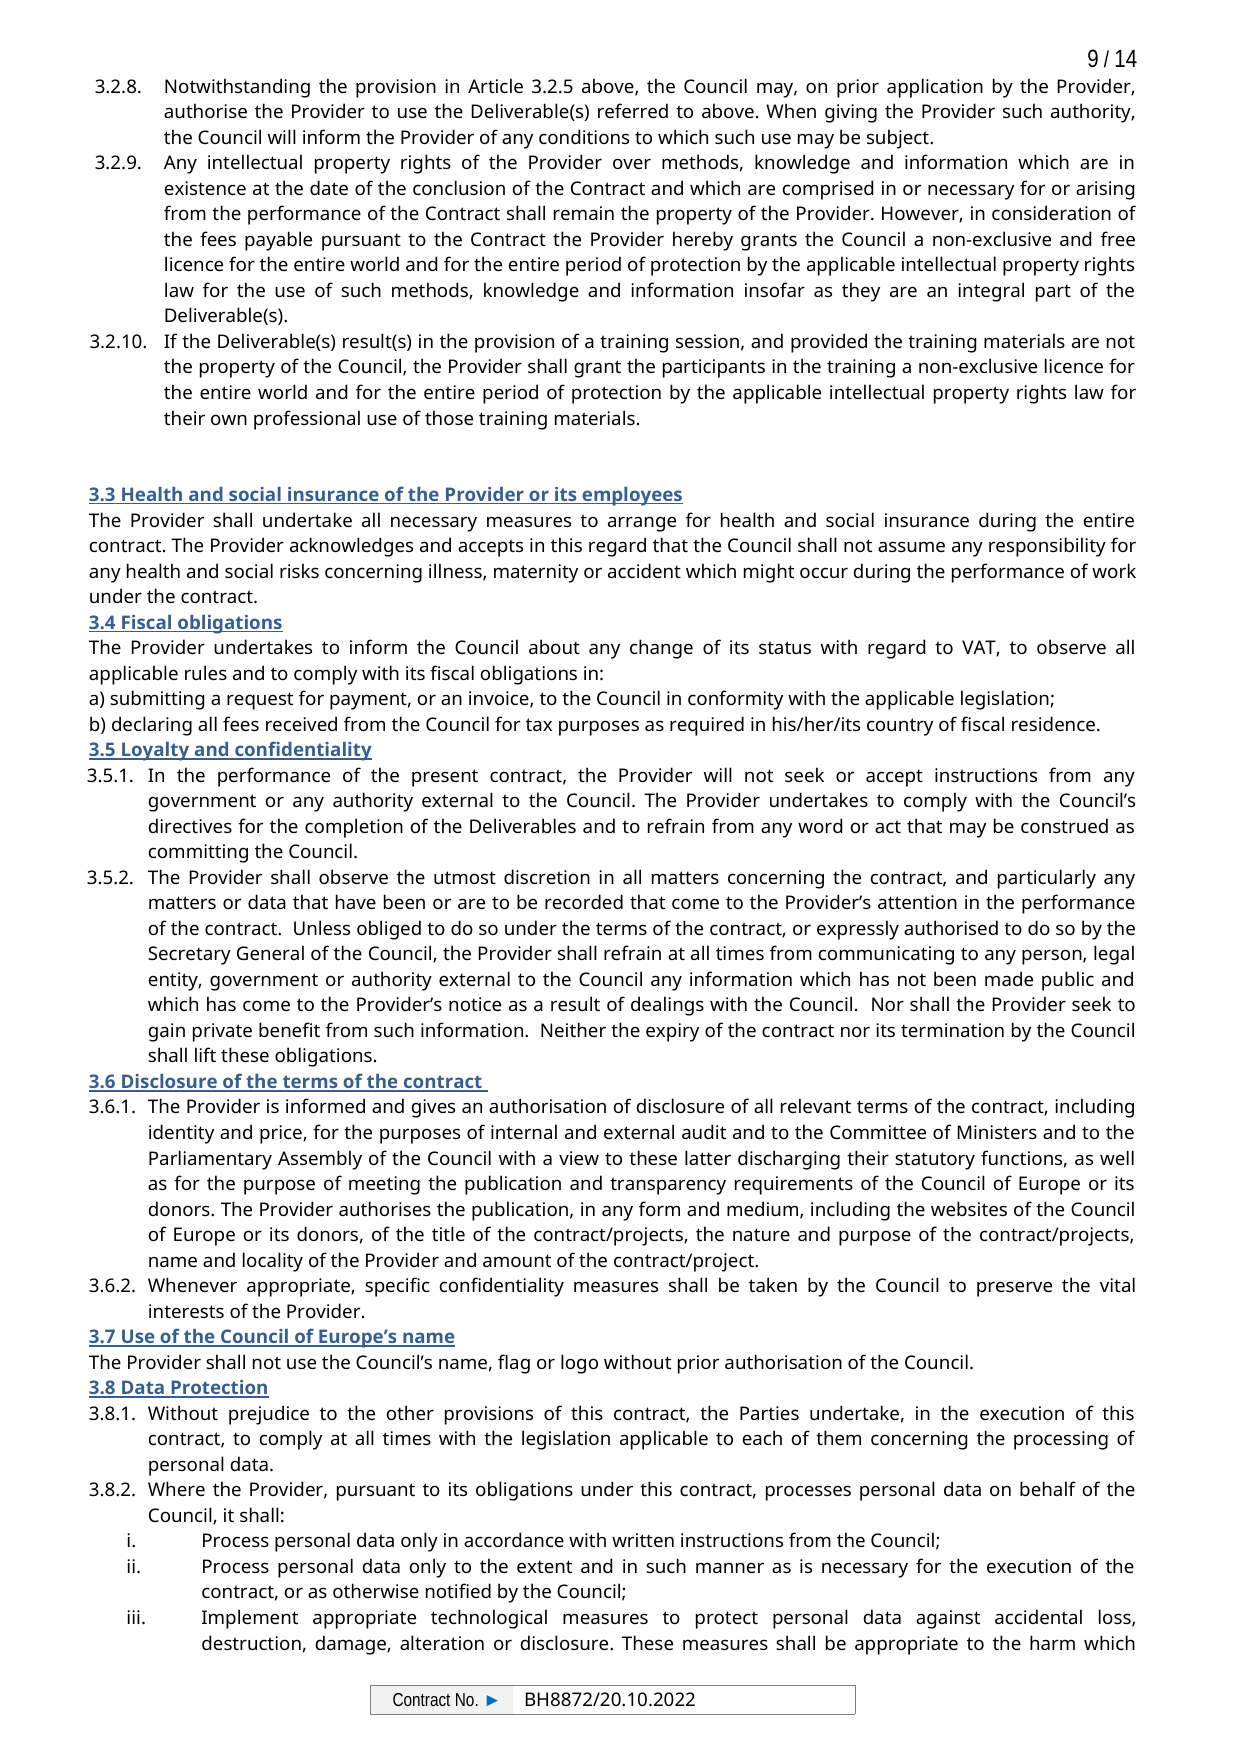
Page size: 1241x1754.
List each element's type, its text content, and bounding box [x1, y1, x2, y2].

text 3.3 Health and social insurance of the Provider or its employees [89, 481, 1137, 507]
text b) declaring all fees received from the Council for tax purposes as required in his/her/its country of fiscal residence. [89, 711, 1137, 737]
text The Provider undertakes to inform the Council about any change of its status with regard to VAT, to observe all applicable rules and to comply with its fiscal obligations in: [89, 634, 1137, 686]
list Without prejudice to the other provisions of this contract, the Parties undertake, in the execution of this contract, to comply at all times with the legislation applicable to each of them concerning the processing of personal data. [89, 1400, 1137, 1477]
text 3.4 Fiscal obligations [89, 609, 1137, 634]
list In the performance of the present contract, the Provider will not seek or accept instructions from any government or any authority external to the Council. The Provider undertakes to comply with the Council’s directives for the completion of the Deliverables and to refrain from any word or act that may be construed as committing the Council. [110, 762, 1137, 864]
list Whenever appropriate, specific confidentiality measures shall be taken by the Council to preserve the vital interests of the Provider. [89, 1272, 1137, 1323]
text a) submitting a request for payment, or an invoice, to the Council in conformity with the applicable legislation; [89, 686, 1137, 711]
text 3.7 Use of the Council of Europe’s name [89, 1323, 1137, 1349]
list Notwithstanding the provision in Article 3.2.5 above, the Council may, on prior application by the Provider, authorise the Provider to use the Deliverable(s) referred to above. When giving the Provider such authority, the Council will inform the Provider of any conditions to which such use may be subject. [118, 73, 1137, 149]
list If the Deliverable(s) result(s) in the provision of a training session, and provided the training materials are not the property of the Council, the Provider shall grant the participants in the training a non-exclusive licence for the entire world and for the entire period of protection by the applicable intellectual property rights law for their own professional use of those training materials. [118, 328, 1137, 430]
list Process personal data only to the extent and in such manner as is necessary for the execution of the contract, or as otherwise notified by the Council; [126, 1553, 1137, 1604]
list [126, 1604, 1137, 1655]
text The Provider shall undertake all necessary measures to arrange for health and social insurance during the entire contract. The Provider acknowledges and accepts in this regard that the Council shall not assume any responsibility for any health and social risks concerning illness, maternity or accident which might occur during the performance of work under the contract. [89, 507, 1137, 609]
list Any intellectual property rights of the Provider over methods, knowledge and information which are in existence at the date of the conclusion of the Contract and which are comprised in or necessary for or arising from the performance of the Contract shall remain the property of the Provider. However, in consideration of the fees payable pursuant to the Contract the Provider hereby grants the Council a non-exclusive and free licence for the entire world and for the entire period of protection by the applicable intellectual property rights law for the use of such methods, knowledge and information insofar as they are an integral part of the Deliverable(s). [118, 149, 1137, 328]
list Where the Provider, pursuant to its obligations under this contract, processes personal data on behalf of the Council, it shall: [89, 1477, 1137, 1528]
text 3.8 Data Protection [89, 1374, 1137, 1400]
list Process personal data only in accordance with written instructions from the Council; [126, 1528, 1137, 1553]
list The Provider is informed and gives an authorisation of disclosure of all relevant terms of the contract, including identity and price, for the purposes of internal and external audit and to the Committee of Ministers and to the Parliamentary Assembly of the Council with a view to these latter discharging their statutory functions, as well as for the purpose of meeting the publication and transparency requirements of the Council of Europe or its donors. The Provider authorises the publication, in any form and medium, including the websites of the Council of Europe or its donors, of the title of the contract/projects, the nature and purpose of the contract/projects, name and locality of the Provider and amount of the contract/project. [89, 1094, 1137, 1272]
list The Provider shall observe the utmost discretion in all matters concerning the contract, and particularly any matters or data that have been or are to be recorded that come to the Provider’s attention in the performance of the contract. Unless obliged to do so under the terms of the contract, or expressly authorised to do so by the Secretary General of the Council, the Provider shall refrain at all times from communicating to any person, legal entity, government or authority external to the Council any information which has not been made public and which has come to the Provider’s notice as a result of dealings with the Council. Nor shall the Provider seek to gain private benefit from such information. Neither the expiry of the contract nor its termination by the Council shall lift these obligations. [110, 864, 1137, 1068]
text The Provider shall not use the Council’s name, flag or logo without prior authorisation of the Council. [89, 1349, 1137, 1374]
text 3.5 Loyalty and confidentiality [89, 737, 1137, 762]
text 3.6 Disclosure of the terms of the contract [89, 1068, 1137, 1094]
